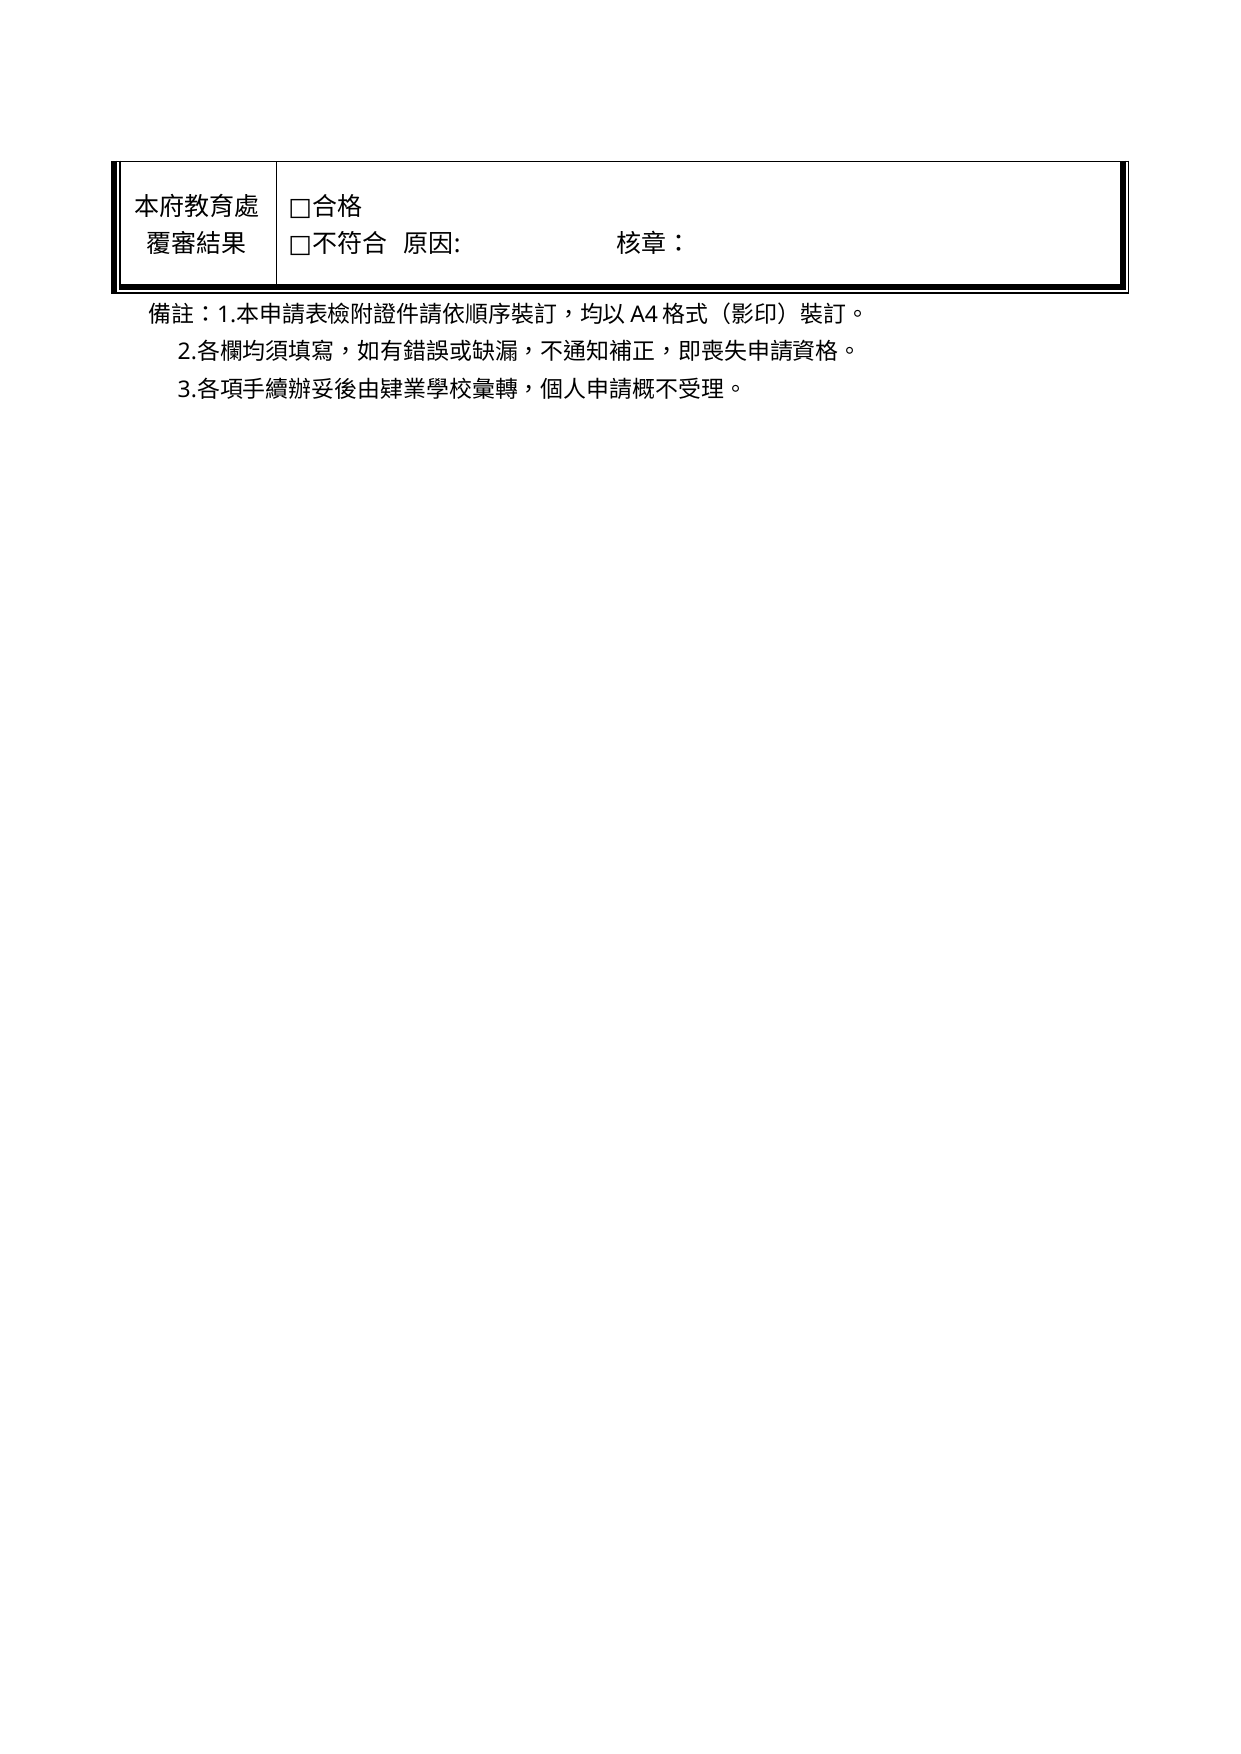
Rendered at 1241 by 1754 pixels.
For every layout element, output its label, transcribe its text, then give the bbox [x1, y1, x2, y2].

table_cell □合格 □不符合 原因: 核章： [277, 162, 1120, 284]
text 2.各欄均須填寫，如有錯誤或缺漏，不通知補正，即喪失申請資格。 [142, 331, 1098, 368]
text 備註：1.本申請表檢附證件請依順序裝訂，均以A4格式（影印）裝訂。 [148, 294, 1098, 331]
table_cell 本府教育處 覆審結果 [121, 162, 276, 284]
text 3.各項手續辦妥後由肄業學校彙轉，個人申請概不受理。 [142, 368, 1098, 406]
